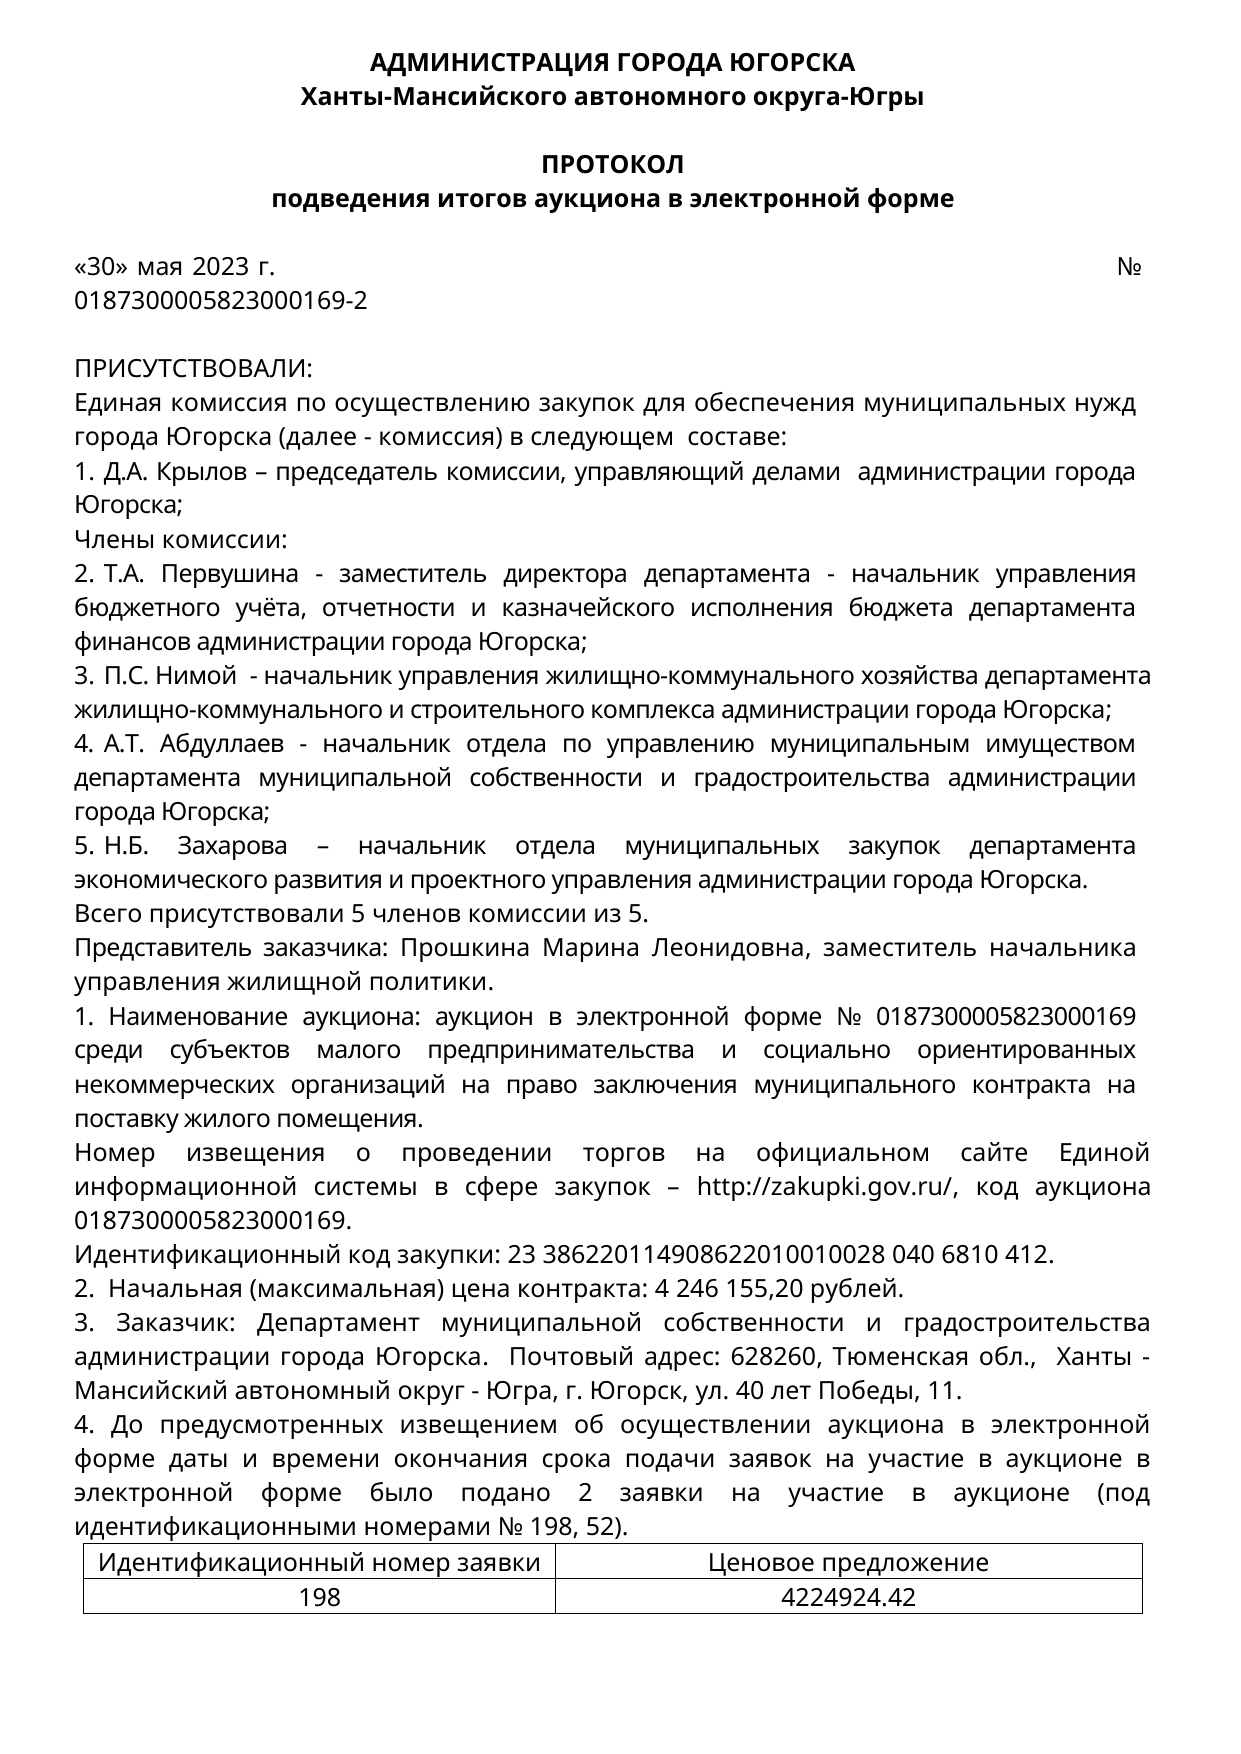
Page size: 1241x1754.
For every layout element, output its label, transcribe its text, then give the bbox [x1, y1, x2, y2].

text Номер извещения о проведении торгов на официальном сайте Единой информационной системы в сфере закупок – http://zakupki.gov.ru/, код аукциона 0187300005823000169. [74, 1134, 1152, 1237]
text ПРОТОКОЛ [74, 147, 1152, 181]
text «30» мая 2023 г. № 0187300005823000169-2 [74, 249, 1152, 317]
list Д.А. Крылов – председатель комиссии, управляющий делами администрации города Югорска; [74, 453, 1137, 521]
text подведения итогов аукциона в электронной форме [74, 181, 1152, 215]
text АДМИНИСТРАЦИЯ ГОРОДА ЮГОРСКА [74, 44, 1152, 78]
table_header Ценовое предложение [556, 1544, 1142, 1578]
table_cell 198 [84, 1579, 555, 1613]
table_header Идентификационный номер заявки [84, 1544, 555, 1578]
list ПРИСУТСТВОВАЛИ: [74, 351, 1137, 385]
list Представитель заказчика: Прошкина Марина Леонидовна, заместитель начальника управления жилищной политики. [74, 930, 1137, 998]
list Т.А. Первушина - заместитель директора департамента - начальник управления бюджетного учёта, отчетности и казначейского исполнения бюджета департамента финансов администрации города Югорска; [74, 555, 1137, 657]
list 2. Начальная (максимальная) цена контракта: 4 246 155,20 рублей. [74, 1271, 1152, 1305]
list Члены комиссии: [74, 521, 1152, 555]
text 4. До предусмотренных извещением об осуществлении аукциона в электронной форме даты и времени окончания срока подачи заявок на участие в аукционе в электронной форме было подано 2 заявки на участие в аукционе (под идентификационными номерами № 198, 52). [74, 1407, 1152, 1543]
list Н.Б. Захарова – начальник отдела муниципальных закупок департамента экономического развития и проектного управления администрации города Югорска. [74, 828, 1137, 896]
table_cell 4224924.42 [556, 1579, 1142, 1613]
list П.С. Нимой - начальник управления жилищно-коммунального хозяйства департамента жилищно-коммунального и строительного комплекса администрации города Югорска; [74, 657, 1152, 726]
list Идентификационный код закупки: 23 386220114908622010010028 040 6810 412. [74, 1237, 1152, 1271]
list Всего присутствовали 5 членов комиссии из 5. [74, 896, 1137, 930]
text Единая комиссия по осуществлению закупок для обеспечения муниципальных нужд города Югорска (далее - комиссия) в следующем составе: [74, 385, 1137, 453]
text Ханты-Мансийского автономного округа-Югры [74, 78, 1152, 112]
text 3. Заказчик: Департамент муниципальной собственности и градостроительства администрации города Югорска. Почтовый адрес: 628260, Тюменская обл., Ханты - Мансийский автономный округ - Югра, г. Югорск, ул. 40 лет Победы, 11. [74, 1305, 1152, 1407]
list А.Т. Абдуллаев - начальник отдела по управлению муниципальным имуществом департамента муниципальной собственности и градостроительства администрации города Югорска; [74, 726, 1137, 828]
list 1. Наименование аукциона: аукцион в электронной форме № 0187300005823000169 среди субъектов малого предпринимательства и социально ориентированных некоммерческих организаций на право заключения муниципального контракта на поставку жилого помещения. [74, 998, 1137, 1134]
